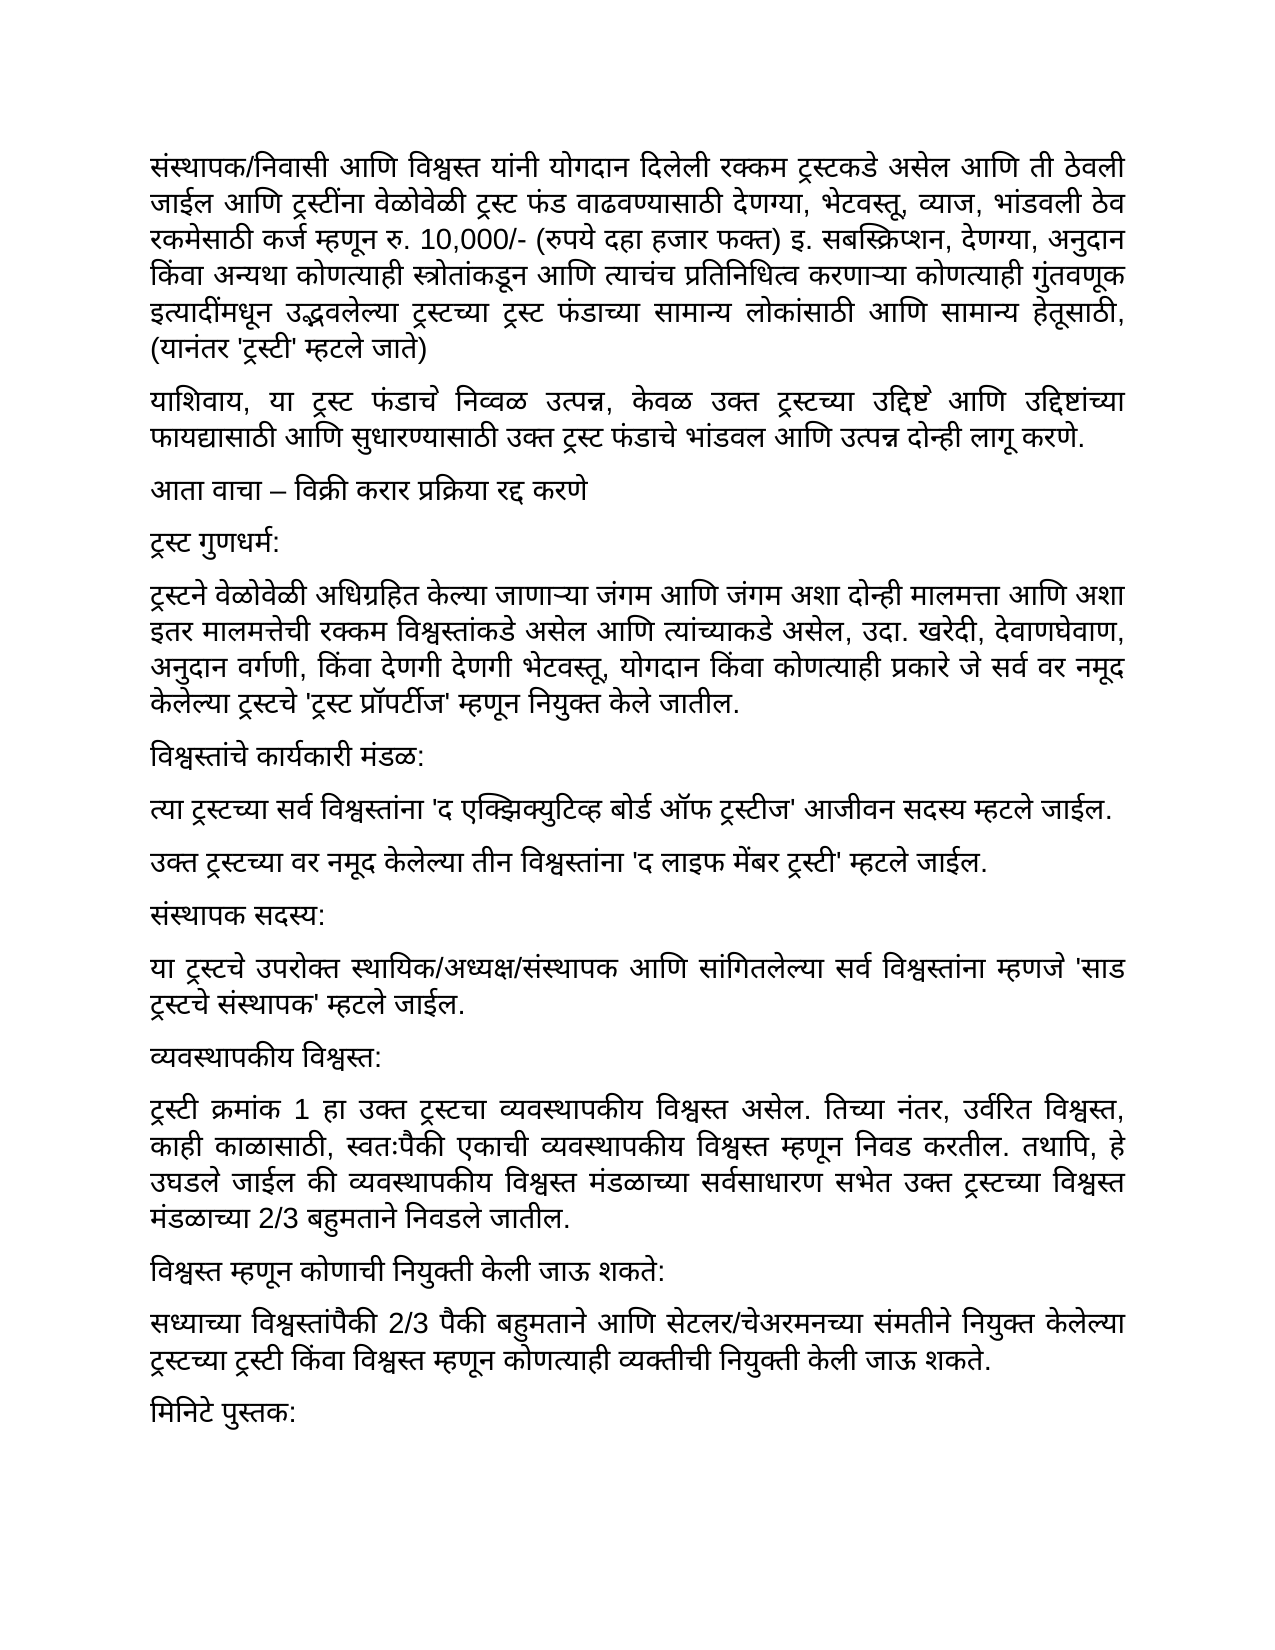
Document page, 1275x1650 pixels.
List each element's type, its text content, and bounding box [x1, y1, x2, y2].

text मिनिटे पुस्तक: [150, 1395, 1125, 1429]
text उक्त ट्रस्टच्या वर नमूद केलेल्या तीन विश्वस्तांना 'द लाइफ मेंबर ट्रस्टी' म्हटले जाईल. [150, 845, 1125, 878]
text व्यवस्थापकीय विश्वस्त: [150, 1039, 1125, 1073]
text या ट्रस्टचे उपरोक्त स्थायिक/अध्यक्ष/संस्थापक आणि सांगितलेल्या सर्व विश्वस्तांना म्हणजे 'साड ट्रस्टचे संस्थापक' म्हटले जाईल. [150, 951, 1125, 1020]
text विश्वस्त म्हणून कोणाची नियुक्ती केली जाऊ शकते: [150, 1254, 1125, 1287]
text ट्रस्टी क्रमांक 1 हा उक्त ट्रस्टचा व्यवस्थापकीय विश्वस्त असेल. तिच्या नंतर, उर्वरित विश्वस्त, काही काळासाठी, स्वतःपैकी एकाची व्यवस्थापकीय विश्वस्त म्हणून निवड करतील. तथापि, हे उघडले जाईल की व्यवस्थापकीय विश्वस्त मंडळाच्या सर्वसाधारण सभेत उक्त ट्रस्टच्या विश्वस्त मंडळाच्या 2/3 बहुमताने निवडले जातील. [150, 1092, 1125, 1234]
text विश्वस्तांचे कार्यकारी मंडळ: [150, 739, 1125, 773]
text सध्याच्या विश्वस्तांपैकी 2/3 पैकी बहुमताने आणि सेटलर/चेअरमनच्या संमतीने नियुक्त केलेल्या ट्रस्टच्या ट्रस्टी किंवा विश्वस्त म्हणून कोणत्याही व्यक्तीची नियुक्ती केली जाऊ शकते. [150, 1306, 1125, 1376]
text आता वाचा – विक्री करार प्रक्रिया रद्द करणे [150, 472, 1125, 506]
text त्या ट्रस्टच्या सर्व विश्वस्तांना 'द एक्झिक्युटिव्ह बोर्ड ऑफ ट्रस्टीज' आजीवन सदस्य म्हटले जाईल. [150, 792, 1125, 826]
text याशिवाय, या ट्रस्ट फंडाचे निव्वळ उत्पन्न, केवळ उक्त ट्रस्टच्या उद्दिष्टे आणि उद्दिष्टांच्या फायद्यासाठी आणि सुधारण्यासाठी उक्त ट्रस्ट फंडाचे भांडवल आणि उत्पन्न दोन्ही लागू करणे. [150, 383, 1125, 453]
text ट्रस्ट गुणधर्म: [150, 525, 1125, 559]
text संस्थापक/निवासी आणि विश्वस्त यांनी योगदान दिलेली रक्कम ट्रस्टकडे असेल आणि ती ठेवली जाईल आणि ट्रस्टींना वेळोवेळी ट्रस्ट फंड वाढवण्यासाठी देणग्या, भेटवस्तू, व्याज, भांडवली ठेव रकमेसाठी कर्ज म्हणून रु. 10,000/- (रुपये दहा हजार फक्त) इ. सबस्क्रिप्शन, देणग्या, अनुदान किंवा अन्यथा कोणत्याही स्त्रोतांकडून आणि त्याचंच प्रतिनिधित्व करणार्‍या कोणत्याही गुंतवणूक इत्यादींमधून उद्भवलेल्या ट्रस्टच्या ट्रस्ट फंडाच्या सामान्य लोकांसाठी आणि सामान्य हेतूसाठी, (यानंतर 'ट्रस्टी' म्हटले जाते) [150, 150, 1125, 364]
text ट्रस्टने वेळोवेळी अधिग्रहित केल्या जाणाऱ्या जंगम आणि जंगम अशा दोन्ही मालमत्ता आणि अशा इतर मालमत्तेची रक्कम विश्वस्तांकडे असेल आणि त्यांच्याकडे असेल, उदा. खरेदी, देवाणघेवाण, अनुदान वर्गणी, किंवा देणगी देणगी भेटवस्तू, योगदान किंवा कोणत्याही प्रकारे जे सर्व वर नमूद केलेल्या ट्रस्टचे 'ट्रस्ट प्रॉपर्टीज' म्हणून नियुक्त केले जातील. [150, 578, 1125, 720]
text संस्थापक सदस्य: [150, 898, 1125, 931]
